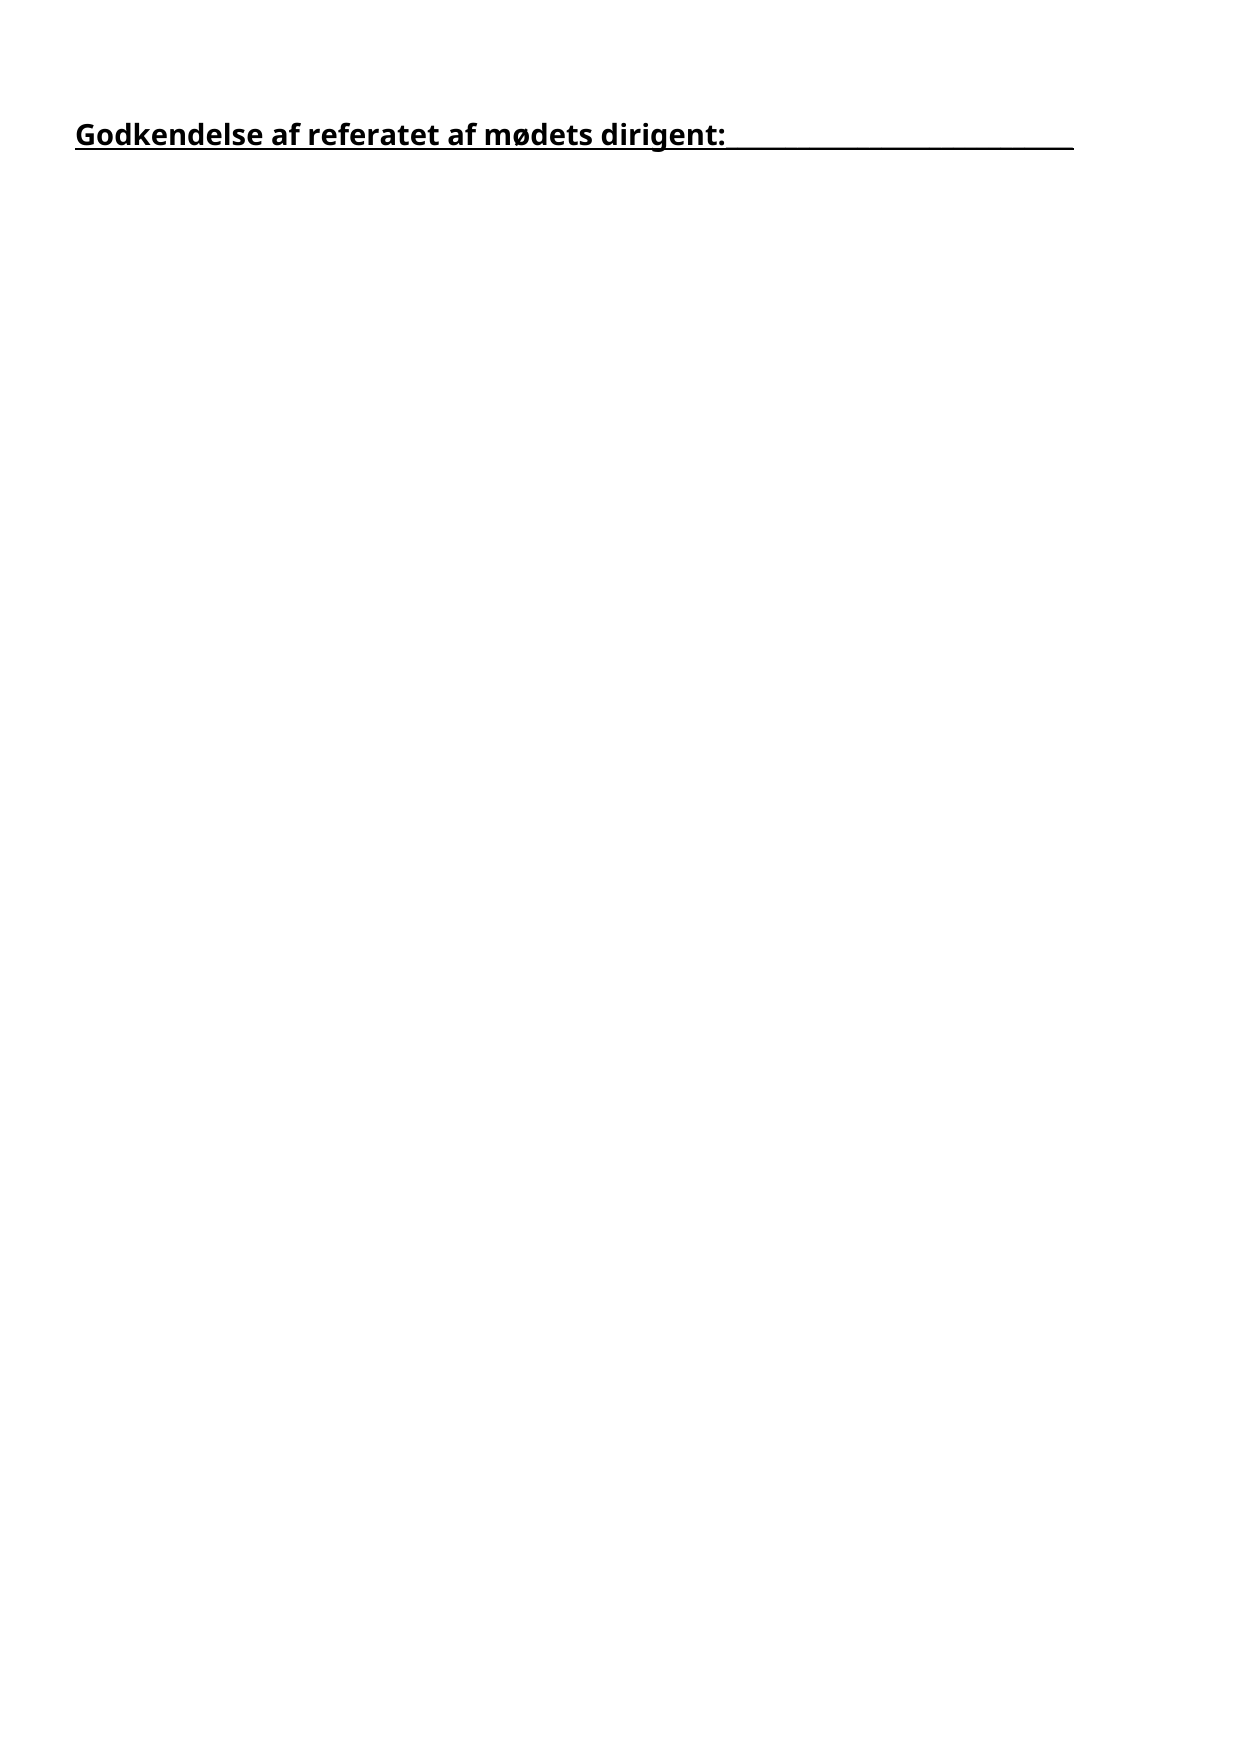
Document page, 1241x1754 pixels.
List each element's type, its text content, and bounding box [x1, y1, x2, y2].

text Godkendelse af referatet af mødets dirigent:_____________________________ [75, 115, 1165, 154]
